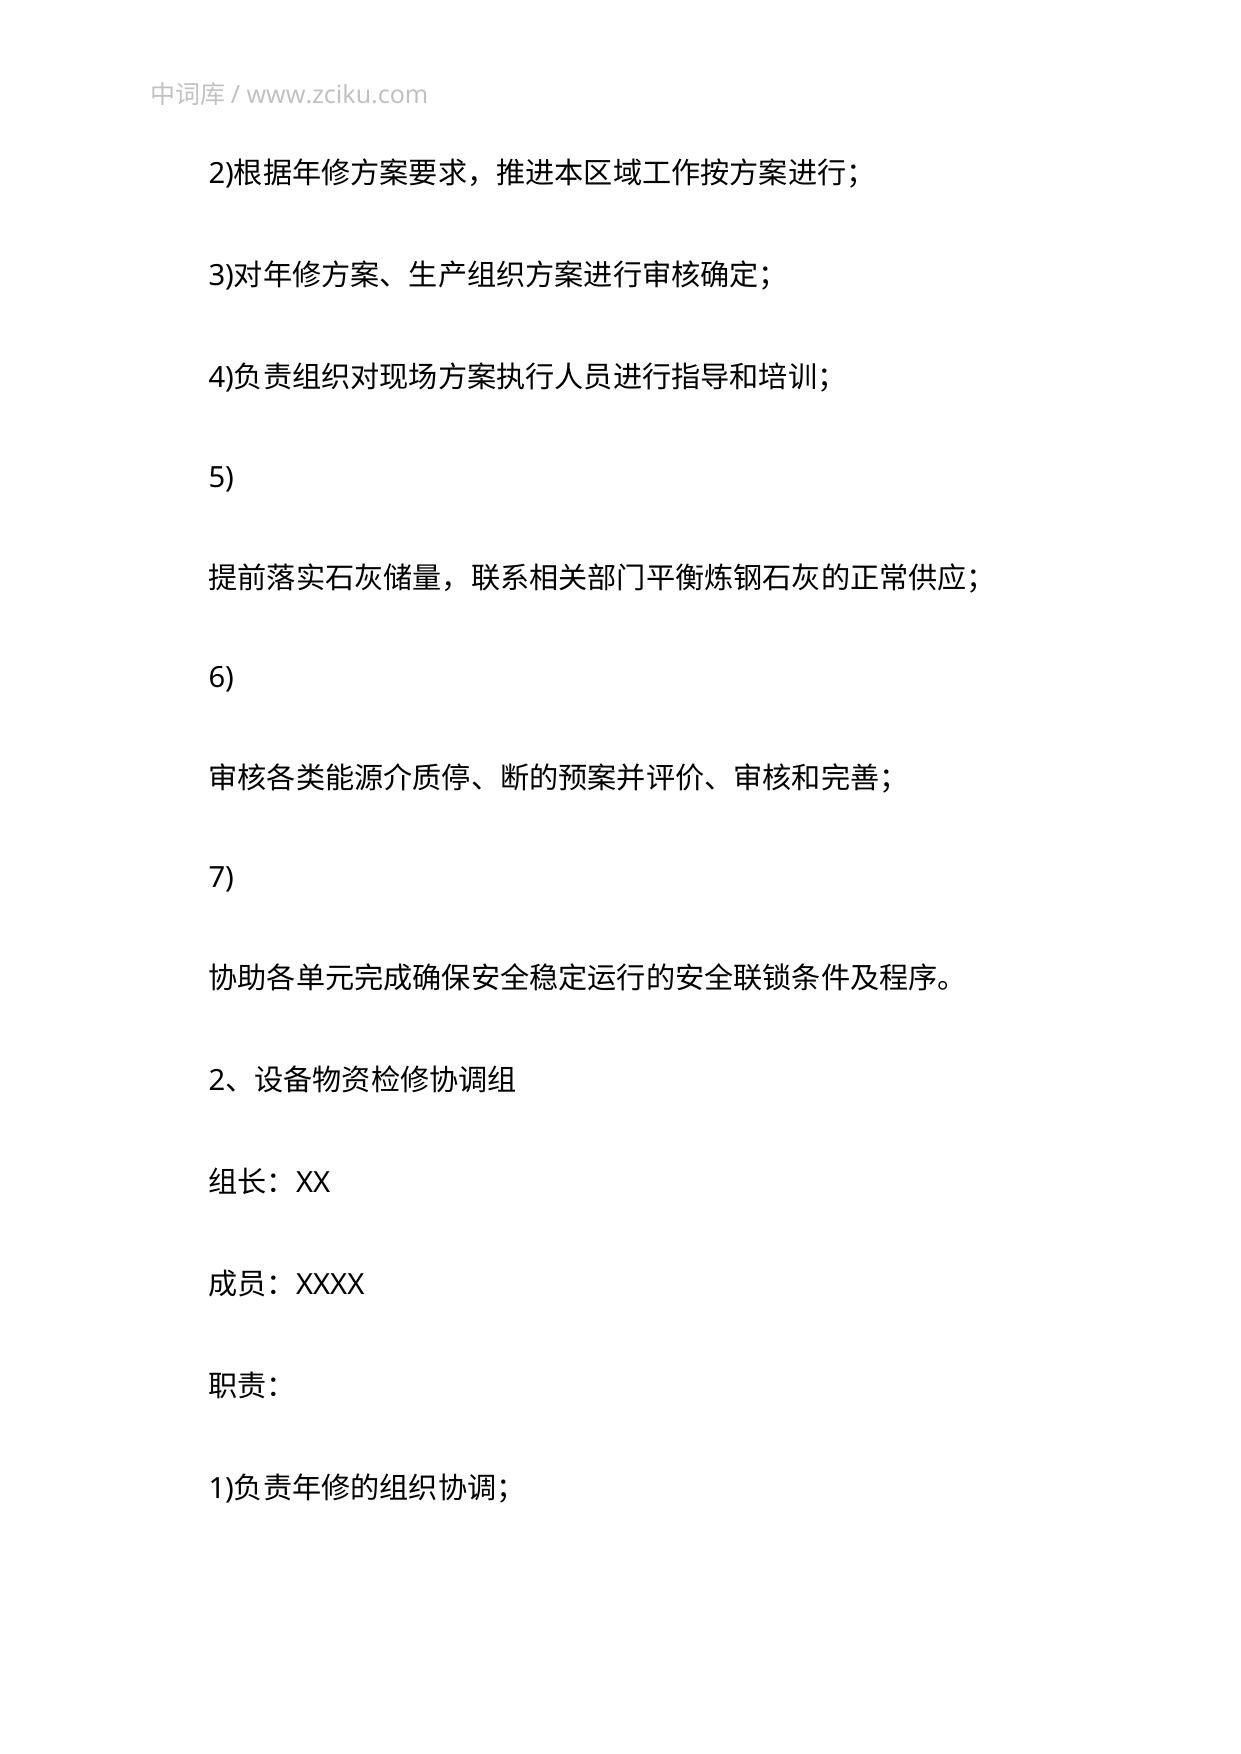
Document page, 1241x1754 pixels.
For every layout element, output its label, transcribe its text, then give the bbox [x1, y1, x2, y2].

text 成员：XXXX [150, 1261, 1090, 1303]
text 提前落实石灰储量，联系相关部门平衡炼钢石灰的正常供应； [150, 554, 1090, 597]
text 3)对年修方案、生产组织方案进行审核确定； [150, 252, 1090, 294]
text 7) [150, 856, 1090, 896]
text 2)根据年修方案要求，推进本区域工作按方案进行； [150, 150, 1090, 192]
text 6) [150, 656, 1090, 696]
text 1)负责年修的组织协调； [150, 1464, 1090, 1507]
text 协助各单元完成确保安全稳定运行的安全联锁条件及程序。 [150, 955, 1090, 997]
text 5) [150, 456, 1090, 496]
text 审核各类能源介质停、断的预案并评价、审核和完善； [150, 754, 1090, 797]
text 2、设备物资检修协调组 [150, 1057, 1090, 1099]
text 职责： [150, 1362, 1090, 1405]
text 组长：XX [150, 1158, 1090, 1201]
text 4)负责组织对现场方案执行人员进行指导和培训； [150, 354, 1090, 396]
